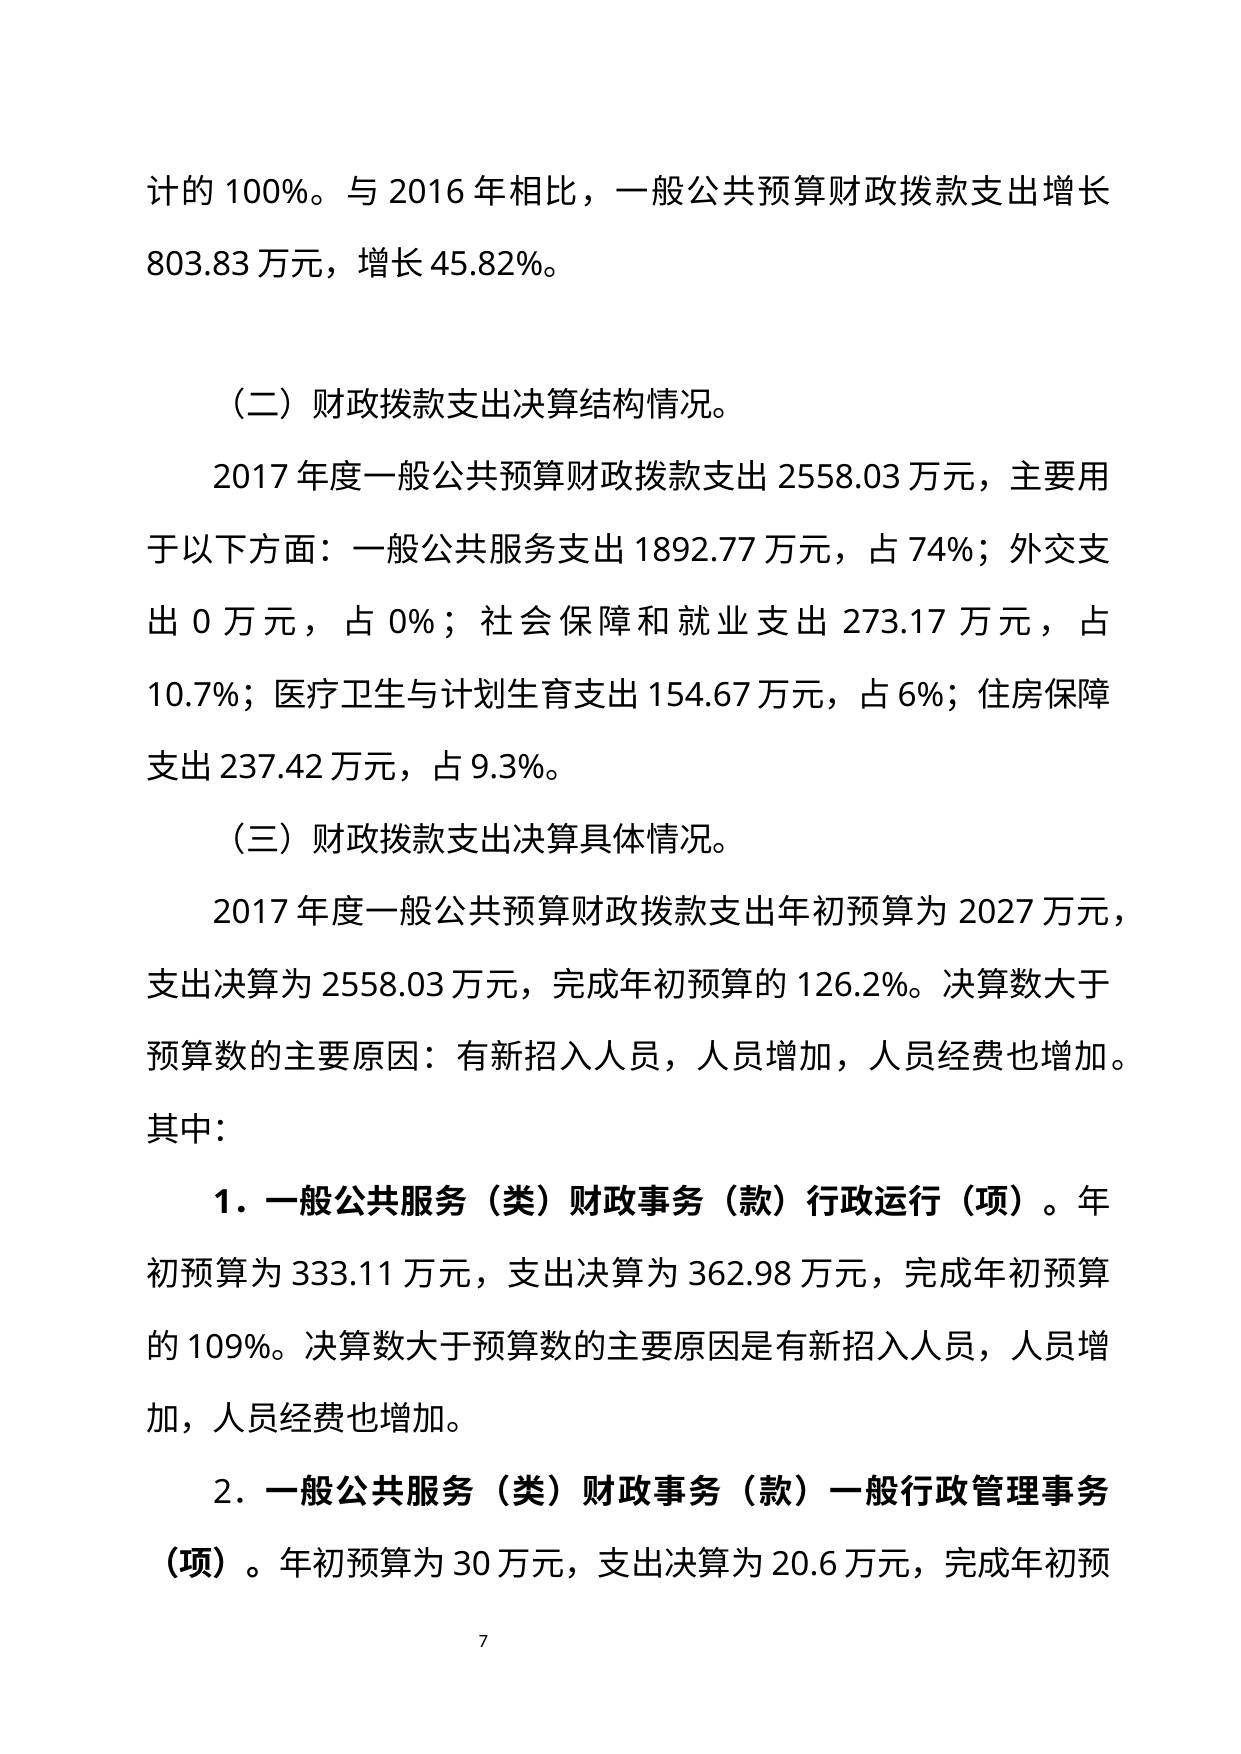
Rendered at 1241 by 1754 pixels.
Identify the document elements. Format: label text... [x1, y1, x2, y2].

text 2017年度一般公共预算财政拨款支出年初预算为2027万元，支出决算为2558.03万元，完成年初预算的126.2%。决算数大于预算数的主要原因：有新招入人员，人员增加，人员经费也增加。其中： [146, 885, 1111, 1151]
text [146, 164, 1111, 286]
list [146, 1464, 1111, 1585]
list 一般公共服务（类）财政事务（款）行政运行（项）。年初预算为333.11万元，支出决算为362.98万元，完成年初预算的109%。决算数大于预算数的主要原因是有新招入人员，人员增加，人员经费也增加。 [146, 1174, 1111, 1440]
list 财政拨款支出决算结构情况。 [146, 378, 1111, 426]
list 财政拨款支出决算具体情况。 [146, 813, 1111, 861]
text 2017年度一般公共预算财政拨款支出2558.03万元，主要用于以下方面：一般公共服务支出1892.77万元，占74%；外交支出0万元，占0%；社会保障和就业支出273.17万元，占10.7%；医疗卫生与计划生育支出154.67万元，占6%；住房保障支出237.42万元，占9.3%。 [146, 450, 1111, 788]
